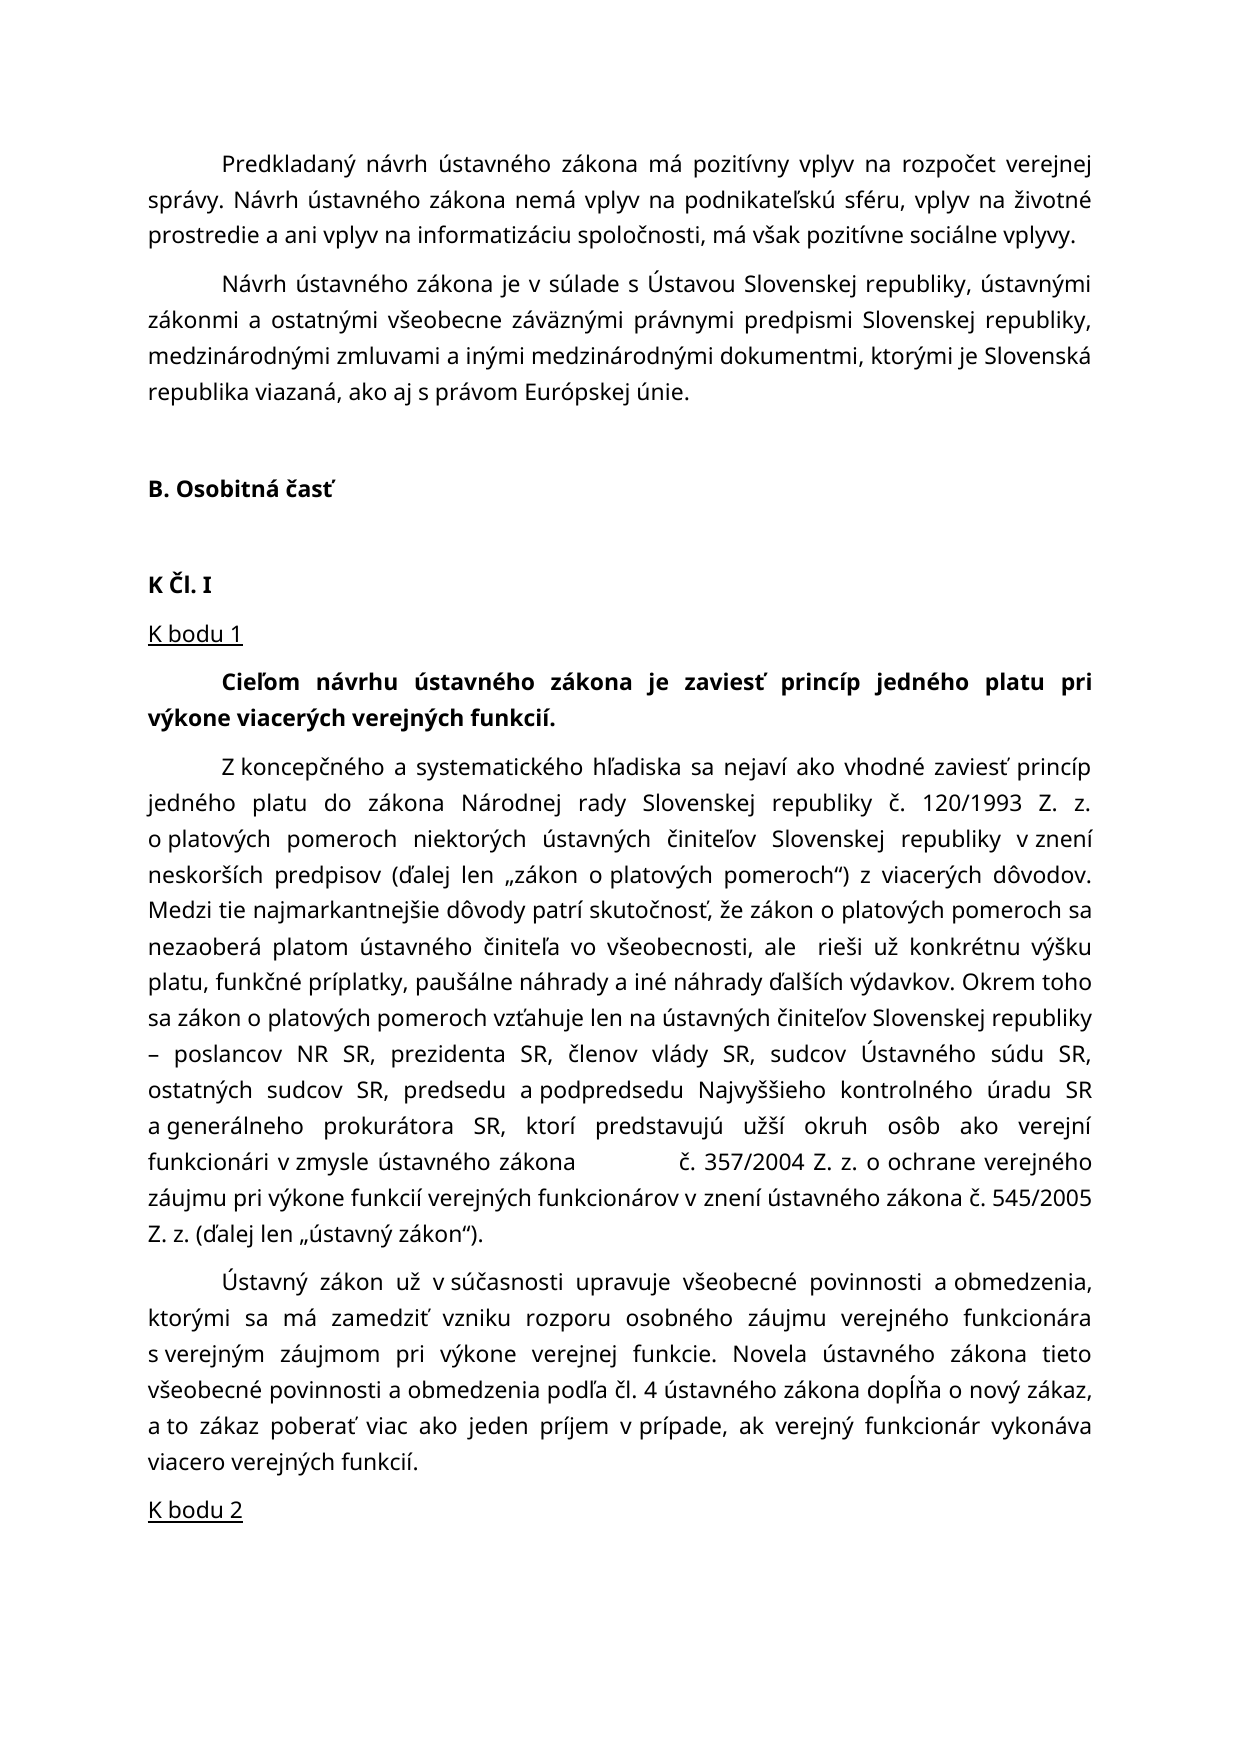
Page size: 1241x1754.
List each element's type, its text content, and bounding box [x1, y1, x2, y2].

text Ústavný zákon už v súčasnosti upravuje všeobecné povinnosti a obmedzenia, ktorými sa má zamedziť vzniku rozporu osobného záujmu verejného funkcionára s verejným záujmom pri výkone verejnej funkcie. Novela ústavného zákona tieto všeobecné povinnosti a obmedzenia podľa čl. 4 ústavného zákona dopĺňa o nový zákaz, a to zákaz poberať viac ako jeden príjem v prípade, ak verejný funkcionár vykonáva viacero verejných funkcií. [148, 1266, 1093, 1477]
text Z koncepčného a systematického hľadiska sa nejaví ako vhodné zaviesť princíp jedného platu do zákona Národnej rady Slovenskej republiky č. 120/1993 Z. z. o platových pomeroch niektorých ústavných činiteľov Slovenskej republiky v znení neskorších predpisov (ďalej len „zákon o platových pomeroch“) z viacerých dôvodov. Medzi tie najmarkantnejšie dôvody patrí skutočnosť, že zákon o platových pomeroch sa nezaoberá platom ústavného činiteľa vo všeobecnosti, ale rieši už konkrétnu výšku platu, funkčné príplatky, paušálne náhrady a iné náhrady ďalších výdavkov. Okrem toho sa zákon o platových pomeroch vzťahuje len na ústavných činiteľov Slovenskej republiky – poslancov NR SR, prezidenta SR, členov vlády SR, sudcov Ústavného súdu SR, ostatných sudcov SR, predsedu a podpredsedu Najvyššieho kontrolného úradu SR a generálneho prokurátora SR, ktorí predstavujú užší okruh osôb ako verejní funkcionári v zmysle ústavného zákona č. 357/2004 Z. z. o ochrane verejného záujmu pri výkone funkcií verejných funkcionárov v znení ústavného zákona č. 545/2005 Z. z. (ďalej len „ústavný zákon“). [148, 751, 1093, 1249]
text Návrh ústavného zákona je v súlade s Ústavou Slovenskej republiky, ústavnými zákonmi a ostatnými všeobecne záväznými právnymi predpismi Slovenskej republiky, medzinárodnými zmluvami a inými medzinárodnými dokumentmi, ktorými je Slovenská republika viazaná, ako aj s právom Európskej únie. [148, 268, 1093, 407]
text K Čl. I [148, 569, 1093, 601]
text K bodu 1 [148, 618, 1093, 649]
text Predkladaný návrh ústavného zákona má pozitívny vplyv na rozpočet verejnej správy. Návrh ústavného zákona nemá vplyv na podnikateľskú sféru, vplyv na životné prostredie a ani vplyv na informatizáciu spoločnosti, má však pozitívne sociálne vplyvy. [148, 148, 1093, 251]
text Cieľom návrhu ústavného zákona je zaviesť princíp jedného platu pri výkone viacerých verejných funkcií. [148, 666, 1093, 733]
text K bodu 2 [148, 1494, 1093, 1526]
text B. Osobitná časť [148, 473, 1093, 504]
